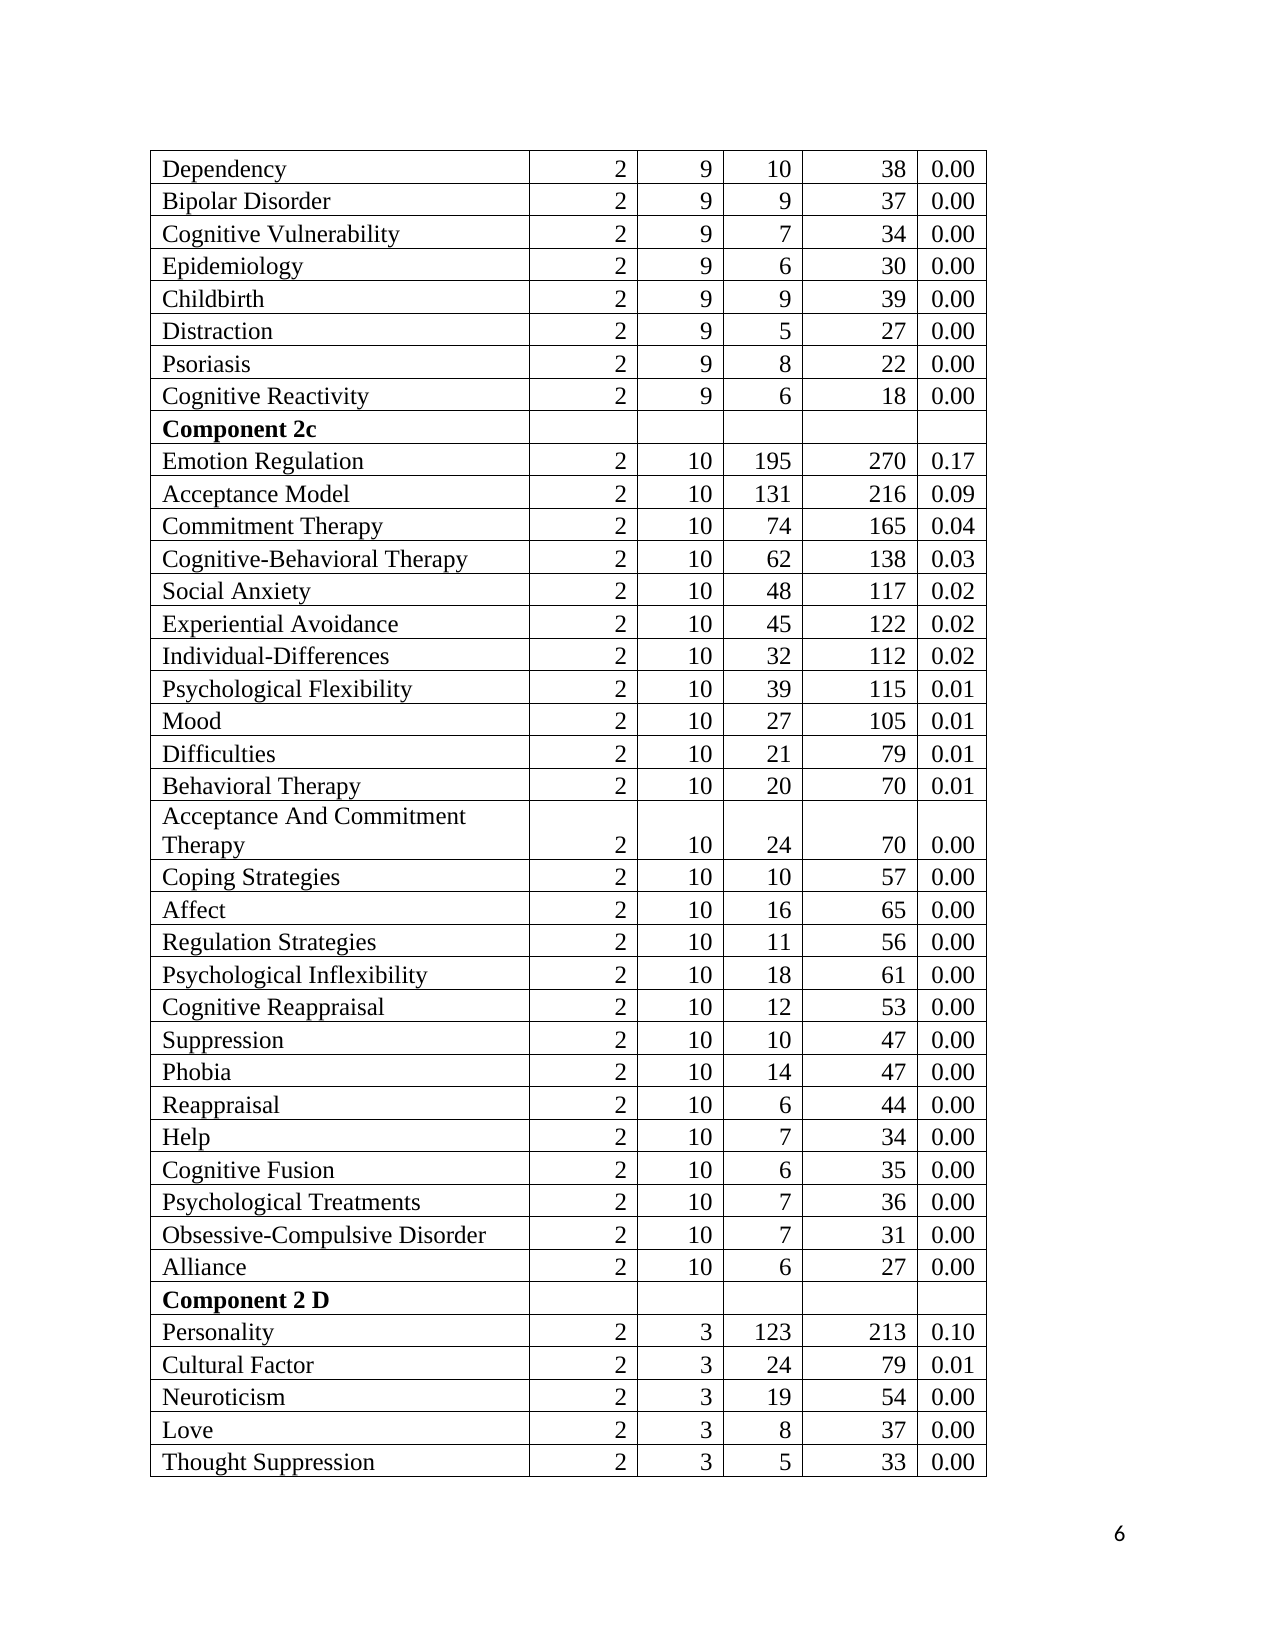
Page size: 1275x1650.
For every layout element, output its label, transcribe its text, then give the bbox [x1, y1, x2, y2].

table_cell Reappraisal [151, 1087, 529, 1118]
table_cell 112 [803, 639, 917, 670]
table_cell 5 [724, 1445, 802, 1476]
table_cell 117 [803, 574, 917, 605]
table_cell 27 [724, 704, 802, 735]
table_cell 2 [530, 184, 637, 215]
table_cell 0.00 [918, 1380, 986, 1411]
table_cell 7 [724, 216, 802, 247]
table_cell 10 [638, 509, 723, 540]
table_cell Dependency [151, 151, 529, 182]
table_cell 65 [803, 892, 917, 923]
table_cell 2 [530, 892, 637, 923]
table_cell 39 [724, 671, 802, 702]
table_cell 56 [803, 925, 917, 956]
table_cell 3 [638, 1347, 723, 1378]
table_cell Cognitive Vulnerability [151, 216, 529, 247]
table_cell 57 [803, 860, 917, 891]
table_cell [918, 1282, 986, 1313]
table_cell Acceptance Model [151, 476, 529, 507]
table_cell 8 [724, 1412, 802, 1443]
table_cell 0.17 [918, 444, 986, 475]
table_cell 10 [638, 925, 723, 956]
table_cell 6 [724, 1152, 802, 1183]
table_cell Emotion Regulation [151, 444, 529, 475]
table_cell Component 2 D [151, 1282, 529, 1313]
table_cell [638, 1282, 723, 1313]
table_cell Cognitive-Behavioral Therapy [151, 541, 529, 572]
table_cell 10 [638, 444, 723, 475]
table_cell Alliance [151, 1250, 529, 1281]
table_cell 2 [530, 801, 637, 858]
table_cell 0.00 [918, 1087, 986, 1118]
table_cell Thought Suppression [151, 1445, 529, 1476]
table_cell 0.00 [918, 379, 986, 410]
table_cell 79 [803, 736, 917, 767]
table_cell 2 [530, 1087, 637, 1118]
table_cell 35 [803, 1152, 917, 1183]
table_cell 2 [530, 379, 637, 410]
table_cell 7 [724, 1120, 802, 1151]
table_cell [638, 411, 723, 442]
table_cell 9 [638, 281, 723, 312]
table_cell 0.02 [918, 639, 986, 670]
table_cell 10 [638, 606, 723, 637]
table_cell 2 [530, 990, 637, 1021]
table_cell 2 [530, 541, 637, 572]
table_cell 44 [803, 1087, 917, 1118]
table_cell 10 [638, 1217, 723, 1248]
table_cell 0.00 [918, 801, 986, 858]
table_cell 138 [803, 541, 917, 572]
table_cell 10 [724, 1022, 802, 1053]
table_cell 123 [724, 1315, 802, 1346]
table_cell 2 [530, 1445, 637, 1476]
table_cell 10 [638, 736, 723, 767]
table_cell 9 [638, 184, 723, 215]
table_cell 3 [638, 1445, 723, 1476]
table_cell 0.03 [918, 541, 986, 572]
table_cell 0.00 [918, 957, 986, 988]
table_cell 10 [638, 639, 723, 670]
table_cell 3 [638, 1412, 723, 1443]
table_cell 53 [803, 990, 917, 1021]
table_cell Component 2c [151, 411, 529, 442]
table_cell 19 [724, 1380, 802, 1411]
table_cell 38 [803, 151, 917, 182]
table_cell 2 [530, 574, 637, 605]
table_cell Coping Strategies [151, 860, 529, 891]
table_cell 0.10 [918, 1315, 986, 1346]
table_cell Mood [151, 704, 529, 735]
table_cell 3 [638, 1315, 723, 1346]
table_cell 8 [724, 346, 802, 377]
table_cell 2 [530, 704, 637, 735]
table_cell 10 [638, 957, 723, 988]
table_cell Bipolar Disorder [151, 184, 529, 215]
table_cell Obsessive-Compulsive Disorder [151, 1217, 529, 1248]
table_cell 37 [803, 1412, 917, 1443]
table_cell Commitment Therapy [151, 509, 529, 540]
table_cell 2 [530, 736, 637, 767]
table_cell 131 [724, 476, 802, 507]
table_cell 10 [638, 1120, 723, 1151]
table_cell 9 [638, 151, 723, 182]
table_cell 0.09 [918, 476, 986, 507]
table_cell 213 [803, 1315, 917, 1346]
table_cell 0.01 [918, 769, 986, 800]
table_cell 9 [638, 346, 723, 377]
table_cell 10 [638, 671, 723, 702]
table_cell Social Anxiety [151, 574, 529, 605]
table_cell Help [151, 1120, 529, 1151]
table_cell 2 [530, 216, 637, 247]
table_cell Psychological Flexibility [151, 671, 529, 702]
table_cell 6 [724, 249, 802, 280]
table_cell 0.01 [918, 671, 986, 702]
table_cell 0.00 [918, 249, 986, 280]
table_cell 9 [638, 314, 723, 345]
table_cell 30 [803, 249, 917, 280]
table_cell 45 [724, 606, 802, 637]
table_cell 6 [724, 379, 802, 410]
table_cell 0.00 [918, 860, 986, 891]
table_cell 9 [638, 379, 723, 410]
table_cell 10 [638, 704, 723, 735]
table_cell 2 [530, 1022, 637, 1053]
table_cell 0.00 [918, 1152, 986, 1183]
table_cell 9 [638, 249, 723, 280]
table_cell 22 [803, 346, 917, 377]
table_cell Cultural Factor [151, 1347, 529, 1378]
table_cell [803, 411, 917, 442]
table_cell 2 [530, 1120, 637, 1151]
table_cell 10 [724, 860, 802, 891]
table_cell Cognitive Reactivity [151, 379, 529, 410]
table_cell Experiential Avoidance [151, 606, 529, 637]
table_cell 70 [803, 801, 917, 858]
table_cell 0.00 [918, 990, 986, 1021]
table_cell 0.00 [918, 184, 986, 215]
table_cell 2 [530, 957, 637, 988]
table_cell 10 [724, 151, 802, 182]
table_cell 105 [803, 704, 917, 735]
table_cell [724, 1282, 802, 1313]
table_cell Phobia [151, 1055, 529, 1086]
table_cell 3 [638, 1380, 723, 1411]
table_cell 0.01 [918, 1347, 986, 1378]
table_cell 47 [803, 1055, 917, 1086]
table_cell 18 [724, 957, 802, 988]
table_cell 34 [803, 216, 917, 247]
table_cell 2 [530, 1315, 637, 1346]
table_cell 48 [724, 574, 802, 605]
table_cell 2 [530, 1347, 637, 1378]
table_cell 2 [530, 249, 637, 280]
table_cell 2 [530, 925, 637, 956]
table_cell 54 [803, 1380, 917, 1411]
table_cell 10 [638, 1055, 723, 1086]
table_cell Neuroticism [151, 1380, 529, 1411]
table_cell 9 [724, 184, 802, 215]
table_cell 12 [724, 990, 802, 1021]
table_cell 7 [724, 1217, 802, 1248]
table_cell 74 [724, 509, 802, 540]
table_cell 2 [530, 509, 637, 540]
table_cell 9 [724, 281, 802, 312]
table_cell 24 [724, 801, 802, 858]
table_cell Individual-Differences [151, 639, 529, 670]
table_cell Epidemiology [151, 249, 529, 280]
table_cell [803, 1282, 917, 1313]
table_cell 32 [724, 639, 802, 670]
table_cell 2 [530, 1217, 637, 1248]
table_cell 10 [638, 476, 723, 507]
table_cell 2 [530, 1250, 637, 1281]
table_cell 270 [803, 444, 917, 475]
table_cell [530, 411, 637, 442]
table_cell 0.00 [918, 1022, 986, 1053]
table_cell 10 [638, 860, 723, 891]
table_cell Affect [151, 892, 529, 923]
table_cell 39 [803, 281, 917, 312]
table_cell 14 [724, 1055, 802, 1086]
table_cell 0.00 [918, 1120, 986, 1151]
table_cell 0.00 [918, 925, 986, 956]
table_cell 10 [638, 574, 723, 605]
table_cell 0.00 [918, 892, 986, 923]
table_cell Personality [151, 1315, 529, 1346]
table_cell 11 [724, 925, 802, 956]
table_cell 10 [638, 892, 723, 923]
table_cell 33 [803, 1445, 917, 1476]
table_cell 122 [803, 606, 917, 637]
table_cell Psoriasis [151, 346, 529, 377]
table_cell 0.02 [918, 574, 986, 605]
table_cell Cognitive Reappraisal [151, 990, 529, 1021]
table_cell Love [151, 1412, 529, 1443]
table_cell 79 [803, 1347, 917, 1378]
table_cell 10 [638, 1022, 723, 1053]
table_cell 21 [724, 736, 802, 767]
table_cell 165 [803, 509, 917, 540]
table_cell 2 [530, 1380, 637, 1411]
table_cell 10 [638, 769, 723, 800]
table_cell 0.00 [918, 1250, 986, 1281]
table_cell 62 [724, 541, 802, 572]
table_cell 9 [638, 216, 723, 247]
table_cell 0.00 [918, 216, 986, 247]
table_cell 216 [803, 476, 917, 507]
table_cell 2 [530, 671, 637, 702]
table_cell 0.00 [918, 314, 986, 345]
table_cell [918, 411, 986, 442]
table_cell 31 [803, 1217, 917, 1248]
table_cell 2 [530, 314, 637, 345]
table_cell Childbirth [151, 281, 529, 312]
table_cell 18 [803, 379, 917, 410]
table_cell 2 [530, 1412, 637, 1443]
table_cell 0.00 [918, 1412, 986, 1443]
table_cell 0.00 [918, 1185, 986, 1216]
table_cell 37 [803, 184, 917, 215]
table_cell 27 [803, 314, 917, 345]
table_cell 10 [638, 1087, 723, 1118]
table_cell 115 [803, 671, 917, 702]
table_cell 0.01 [918, 736, 986, 767]
table_cell 20 [724, 769, 802, 800]
table_cell 0.00 [918, 1445, 986, 1476]
table_cell 2 [530, 860, 637, 891]
table_cell Cognitive Fusion [151, 1152, 529, 1183]
table_cell 5 [724, 314, 802, 345]
table_cell 16 [724, 892, 802, 923]
table_cell 61 [803, 957, 917, 988]
table_cell 2 [530, 1055, 637, 1086]
table_cell 10 [638, 1185, 723, 1216]
table_cell 6 [724, 1250, 802, 1281]
table_cell Suppression [151, 1022, 529, 1053]
table_cell 2 [530, 346, 637, 377]
table_cell 2 [530, 606, 637, 637]
table_cell 0.01 [918, 704, 986, 735]
table_cell 2 [530, 281, 637, 312]
table_cell 10 [638, 541, 723, 572]
table_cell 10 [638, 990, 723, 1021]
table_cell [724, 411, 802, 442]
table_cell 70 [803, 769, 917, 800]
table_cell 10 [638, 1250, 723, 1281]
table_cell 47 [803, 1022, 917, 1053]
table_cell 2 [530, 1152, 637, 1183]
table_cell 0.04 [918, 509, 986, 540]
table_cell Psychological Treatments [151, 1185, 529, 1216]
table_cell 195 [724, 444, 802, 475]
table_cell 27 [803, 1250, 917, 1281]
table_cell 0.00 [918, 346, 986, 377]
table_cell Regulation Strategies [151, 925, 529, 956]
table_cell 10 [638, 1152, 723, 1183]
table_cell 2 [530, 444, 637, 475]
table_cell Difficulties [151, 736, 529, 767]
table_cell 2 [530, 476, 637, 507]
table_cell Acceptance And Commitment Therapy [151, 801, 529, 858]
table_cell Behavioral Therapy [151, 769, 529, 800]
table_cell 24 [724, 1347, 802, 1378]
table_cell 0.00 [918, 151, 986, 182]
table_cell 0.00 [918, 281, 986, 312]
table_cell 0.00 [918, 1217, 986, 1248]
table_cell 0.00 [918, 1055, 986, 1086]
table_cell 0.02 [918, 606, 986, 637]
table_cell [530, 1282, 637, 1313]
table_cell 2 [530, 151, 637, 182]
table_cell Psychological Inflexibility [151, 957, 529, 988]
table_cell 2 [530, 639, 637, 670]
table_cell 10 [638, 801, 723, 858]
table_cell 2 [530, 1185, 637, 1216]
table_cell 7 [724, 1185, 802, 1216]
table_cell 36 [803, 1185, 917, 1216]
table_cell 6 [724, 1087, 802, 1118]
table_cell 34 [803, 1120, 917, 1151]
table_cell Distraction [151, 314, 529, 345]
table_cell 2 [530, 769, 637, 800]
